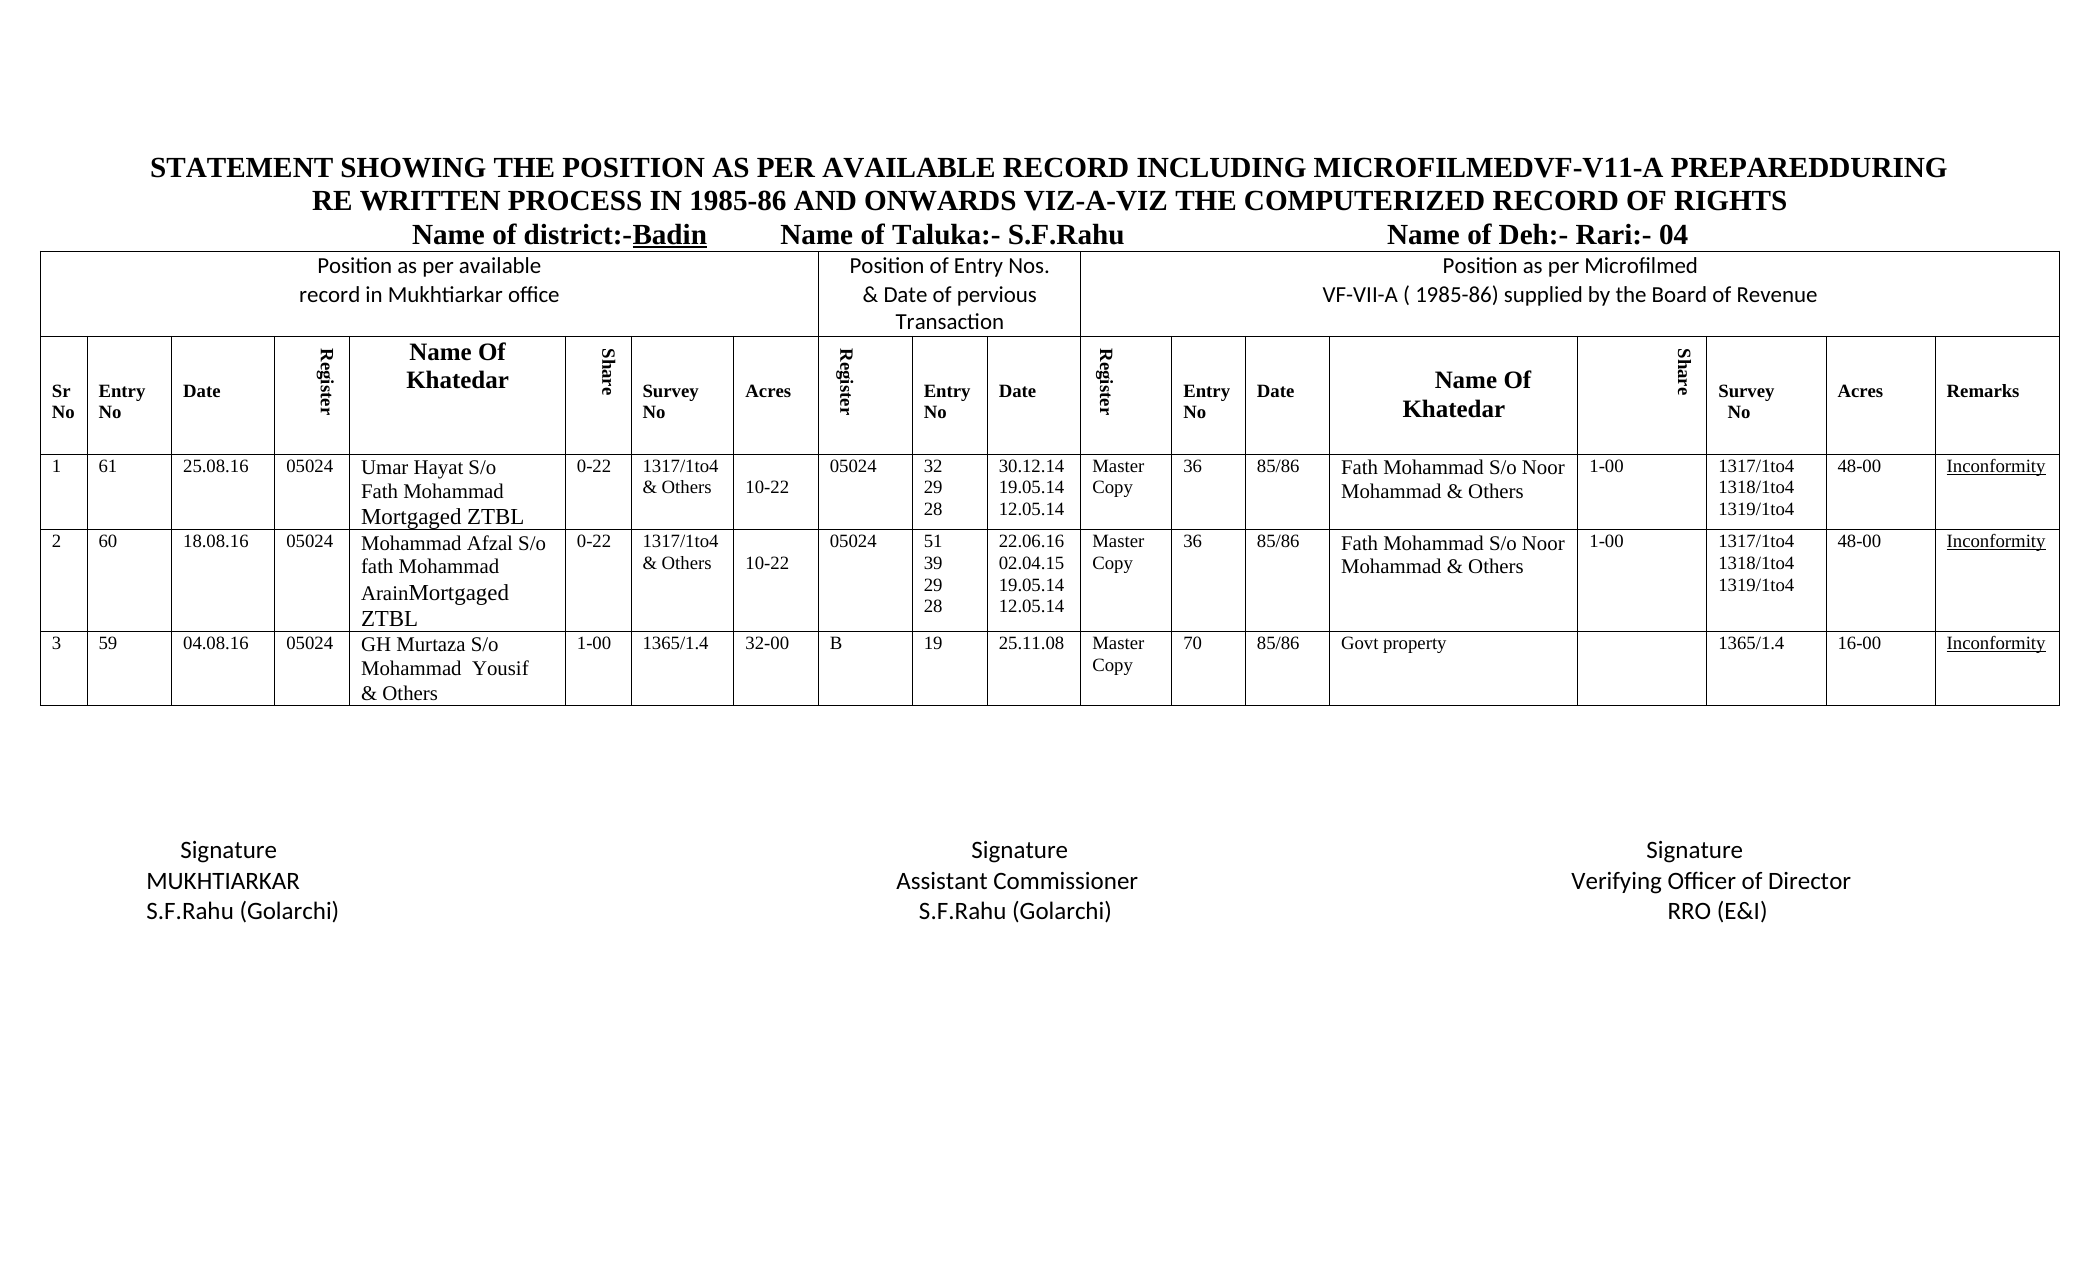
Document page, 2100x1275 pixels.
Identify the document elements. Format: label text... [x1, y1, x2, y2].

table_cell Master Copy [1081, 632, 1171, 704]
table_cell 1-00 [1578, 530, 1706, 631]
table_cell 04.08.16 [172, 632, 274, 704]
table_cell 60 [88, 530, 171, 631]
table_cell Govt property [1330, 632, 1577, 704]
table_cell 32 29 28 [913, 455, 987, 529]
table_cell 1317/1to4 1318/1to4 1319/1to4 [1707, 455, 1826, 529]
table_cell Fath Mohammad S/o Noor Mohammad & Others [1330, 530, 1577, 631]
table_cell Date [172, 337, 274, 454]
table_cell Register [275, 337, 349, 454]
table_cell [1578, 632, 1706, 704]
table_cell 10-22 [734, 455, 818, 529]
table_cell Name Of Khatedar [350, 337, 565, 454]
table_cell 25.08.16 [172, 455, 274, 529]
table_cell Survey No [632, 337, 733, 454]
text STATEMENT SHOWING THE POSITION AS PER AVAILABLE RECORD INCLUDING MICROFILMEDVF-V11-A PREPAREDDURING [150, 818, 1950, 852]
table_cell 1317/1to4 & Others [632, 455, 733, 529]
table_header Position of Entry Nos. & Date of pervious Transaction [819, 252, 1080, 336]
table_cell Register [1081, 337, 1171, 454]
table_cell 05024 [819, 455, 912, 529]
table_cell Inconformity [1936, 455, 2059, 529]
table_cell 3 [41, 632, 87, 704]
table_cell Share [566, 337, 631, 454]
table_cell 1317/1to4 & Others [632, 530, 733, 631]
table_cell 22.06.16 02.04.15 19.05.14 12.05.14 [988, 530, 1080, 631]
table_cell 16-00 [1827, 632, 1935, 704]
table_cell 85/86 [1246, 632, 1329, 704]
table_cell Inconformity [1936, 632, 2059, 704]
table_cell Date [1246, 337, 1329, 454]
table_cell 1365/1.4 [1707, 632, 1826, 704]
table_cell 0-22 [566, 455, 631, 529]
table_cell 36 [1172, 455, 1245, 529]
table_cell 25.11.08 [988, 632, 1080, 704]
table_cell Fath Mohammad S/o Noor Mohammad & Others [1330, 455, 1577, 529]
table_cell Master Copy [1081, 530, 1171, 631]
table_cell Acres [1827, 337, 1935, 454]
table_cell 05024 [275, 530, 349, 631]
table_cell 51 39 29 28 [913, 530, 987, 631]
table_cell 05024 [275, 632, 349, 704]
table_cell 05024 [275, 455, 349, 529]
table_cell Mohammad Afzal S/o fath Mohammad ArainMortgaged ZTBL [350, 530, 565, 631]
table_cell Inconformity [1936, 530, 2059, 631]
table_cell Entry No [913, 337, 987, 454]
table_cell 59 [88, 632, 171, 704]
table_cell 1-00 [566, 632, 631, 704]
table_cell 48-00 [1827, 530, 1935, 631]
table_cell Date [988, 337, 1080, 454]
table_cell Register [819, 337, 912, 454]
table_cell 1317/1to4 1318/1to4 1319/1to4 [1707, 530, 1826, 631]
table_cell Entry No [88, 337, 171, 454]
table_cell Share [1578, 337, 1706, 454]
table_cell 10-22 [734, 530, 818, 631]
table_cell 85/86 [1246, 530, 1329, 631]
table_header Position as per available record in Mukhtiarkar office [41, 252, 818, 336]
table_cell 32-00 [734, 632, 818, 704]
text STATEMENT SHOWING THE POSITION AS PER AVAILABLE RECORD INCLUDING MICROFILMEDVF-V11-A PREPAREDDURING [150, 150, 1950, 183]
table_cell Acres [734, 337, 818, 454]
table_cell 19 [913, 632, 987, 704]
table_cell Remarks [1936, 337, 2059, 454]
table_cell 70 [1172, 632, 1245, 704]
table_cell 18.08.16 [172, 530, 274, 631]
table_cell 2 [41, 530, 87, 631]
table_cell 36 [1172, 530, 1245, 631]
table_cell 85/86 [1246, 455, 1329, 529]
table_cell 0-22 [566, 530, 631, 631]
table_cell 48-00 [1827, 455, 1935, 529]
table_cell 05024 [819, 530, 912, 631]
table_cell B [819, 632, 912, 704]
table_cell Entry No [1172, 337, 1245, 454]
table_cell 1-00 [1578, 455, 1706, 529]
table_cell GH Murtaza S/o Mohammad Yousif & Others [350, 632, 565, 704]
table_cell 61 [88, 455, 171, 529]
text Name of district:-Badin Name of Taluka:- S.F.Rahu Name of Deh:- Rari:- 04 [150, 217, 1950, 251]
table_cell Survey No [1707, 337, 1826, 454]
table_cell 30.12.14 19.05.14 12.05.14 [988, 455, 1080, 529]
table_cell 1 [41, 455, 87, 529]
table_cell Master Copy [1081, 455, 1171, 529]
text RE WRITTEN PROCESS IN 1985-86 AND ONWARDS VIZ-A-VIZ THE COMPUTERIZED RECORD OF RIGHTS [150, 183, 1950, 217]
table_header Position as per Microfilmed VF-VII-A ( 1985-86) supplied by the Board of Revenue [1081, 252, 2059, 336]
table_cell Sr No [41, 337, 87, 454]
table_cell Name Of Khatedar [1330, 337, 1577, 454]
table_cell 1365/1.4 [632, 632, 733, 704]
table_cell Umar Hayat S/o Fath Mohammad Mortgaged ZTBL [350, 455, 565, 529]
